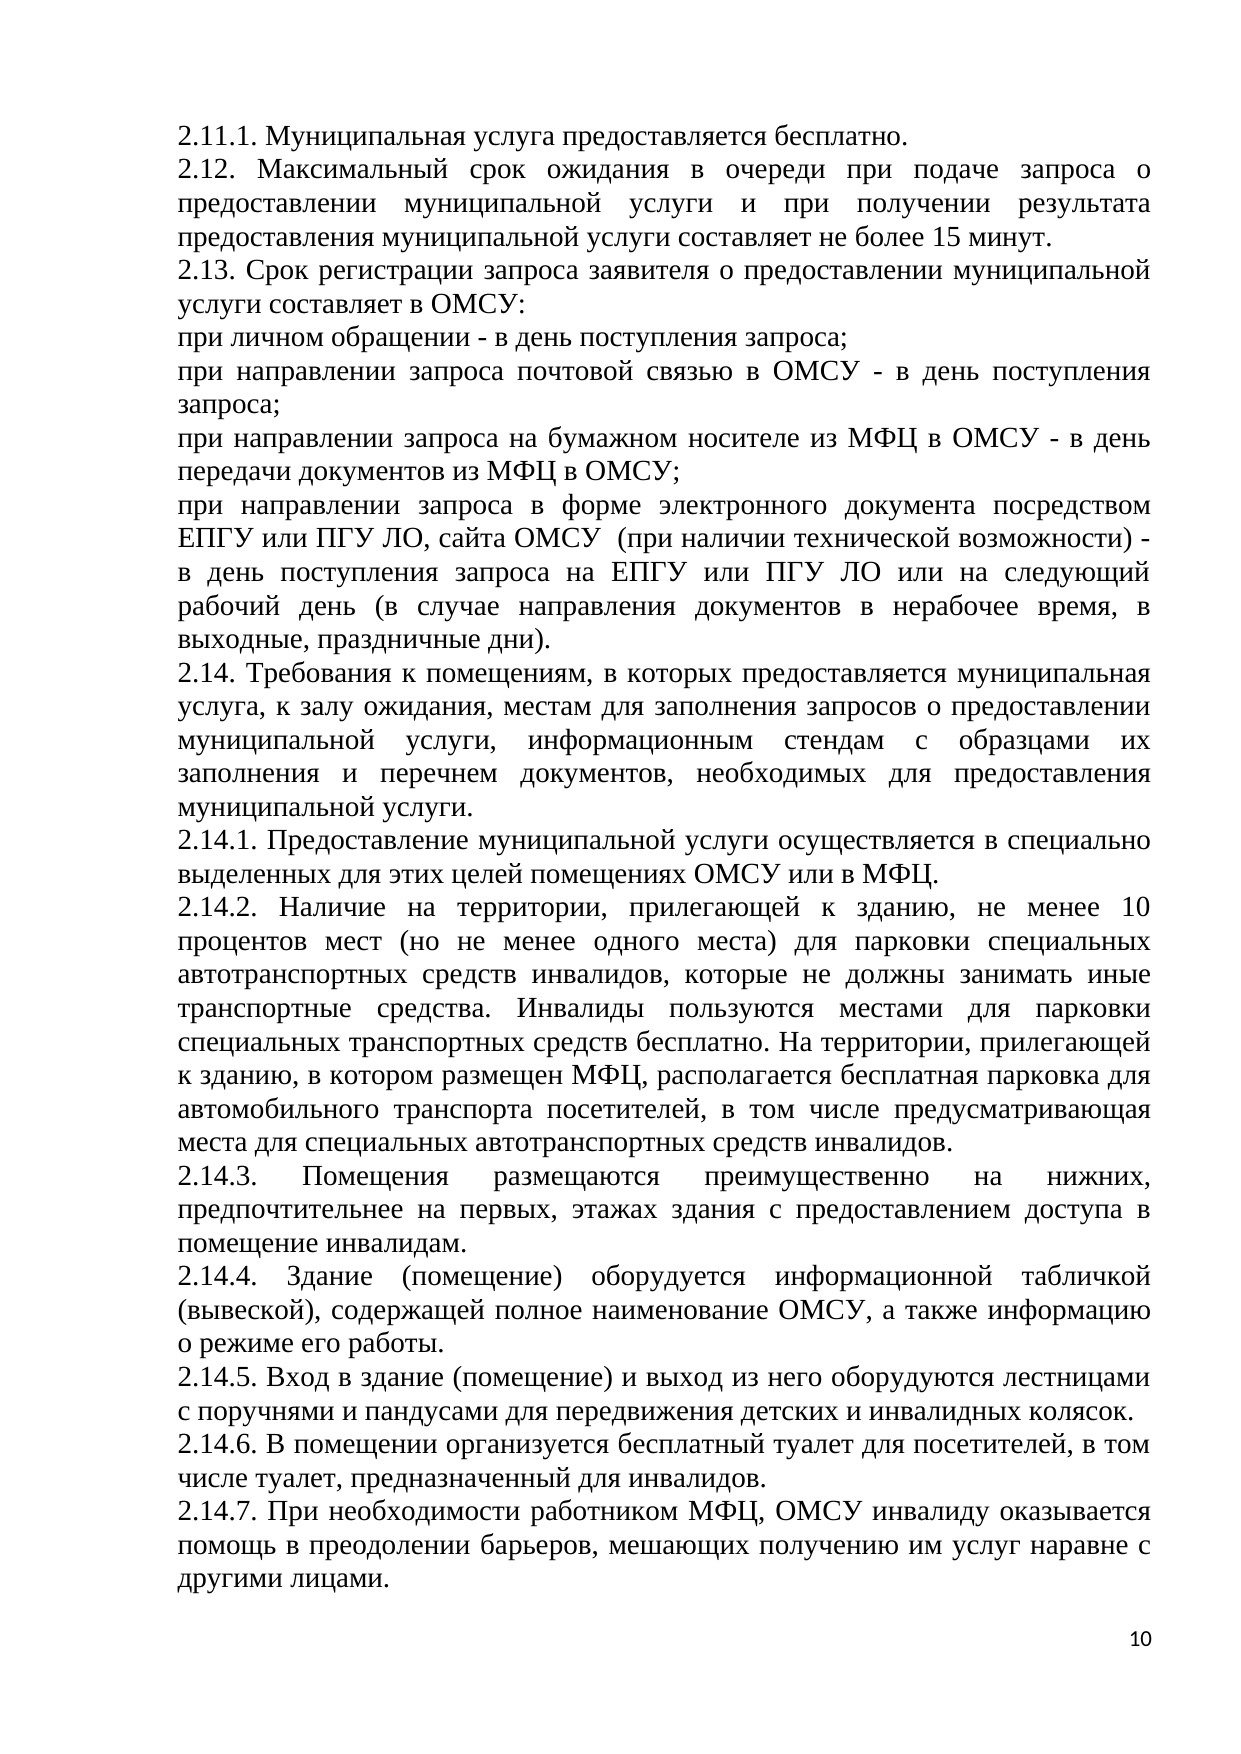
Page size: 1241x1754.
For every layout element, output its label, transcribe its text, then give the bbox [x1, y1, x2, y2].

text 2.14.5. Вход в здание (помещение) и выход из него оборудуются лестницами с поручнями и пандусами для передвижения детских и инвалидных колясок. [177, 1359, 1152, 1426]
text 2.12. Максимальный срок ожидания в очереди при подаче запроса о предоставлении муниципальной услуги и при получении результата предоставления муниципальной услуги составляет не более 15 минут. [177, 152, 1152, 252]
text 2.14.4. Здание (помещение) оборудуется информационной табличкой (вывеской), содержащей полное наименование ОМСУ, а также информацию о режиме его работы. [177, 1258, 1152, 1359]
text 2.13. Срок регистрации запроса заявителя о предоставлении муниципальной услуги составляет в ОМСУ: [177, 252, 1152, 319]
text 2.11.1. Муниципальная услуга предоставляется бесплатно. [177, 118, 1152, 152]
text 2.14.6. В помещении организуется бесплатный туалет для посетителей, в том числе туалет, предназначенный для инвалидов. [177, 1426, 1152, 1493]
text 2.14.1. Предоставление муниципальной услуги осуществляется в специально выделенных для этих целей помещениях ОМСУ или в МФЦ. [177, 822, 1152, 889]
text 2.14.2. Наличие на территории, прилегающей к зданию, не менее 10 процентов мест (но не менее одного места) для парковки специальных автотранспортных средств инвалидов, которые не должны занимать иные транспортные средства. Инвалиды пользуются местами для парковки специальных транспортных средств бесплатно. На территории, прилегающей к зданию, в котором размещен МФЦ, располагается бесплатная парковка для автомобильного транспорта посетителей, в том числе предусматривающая места для специальных автотранспортных средств инвалидов. [177, 889, 1152, 1158]
text 2.14.7. При необходимости работником МФЦ, ОМСУ инвалиду оказывается помощь в преодолении барьеров, мешающих получению им услуг наравне с другими лицами. [177, 1493, 1152, 1594]
text 2.14.3. Помещения размещаются преимущественно на нижних, предпочтительнее на первых, этажах здания с предоставлением доступа в помещение инвалидам. [177, 1158, 1152, 1258]
text при направлении запроса в форме электронного документа посредством ЕПГУ или ПГУ ЛО, сайта ОМСУ (при наличии технической возможности) - в день поступления запроса на ЕПГУ или ПГУ ЛО или на следующий рабочий день (в случае направления документов в нерабочее время, в выходные, праздничные дни). [177, 487, 1152, 655]
text при направлении запроса почтовой связью в ОМСУ - в день поступления запроса; [177, 353, 1152, 420]
text 2.14. Требования к помещениям, в которых предоставляется муниципальная услуга, к залу ожидания, местам для заполнения запросов о предоставлении муниципальной услуги, информационным стендам с образцами их заполнения и перечнем документов, необходимых для предоставления муниципальной услуги. [177, 655, 1152, 822]
text при направлении запроса на бумажном носителе из МФЦ в ОМСУ - в день передачи документов из МФЦ в ОМСУ; [177, 420, 1152, 487]
text при личном обращении - в день поступления запроса; [177, 319, 1152, 353]
